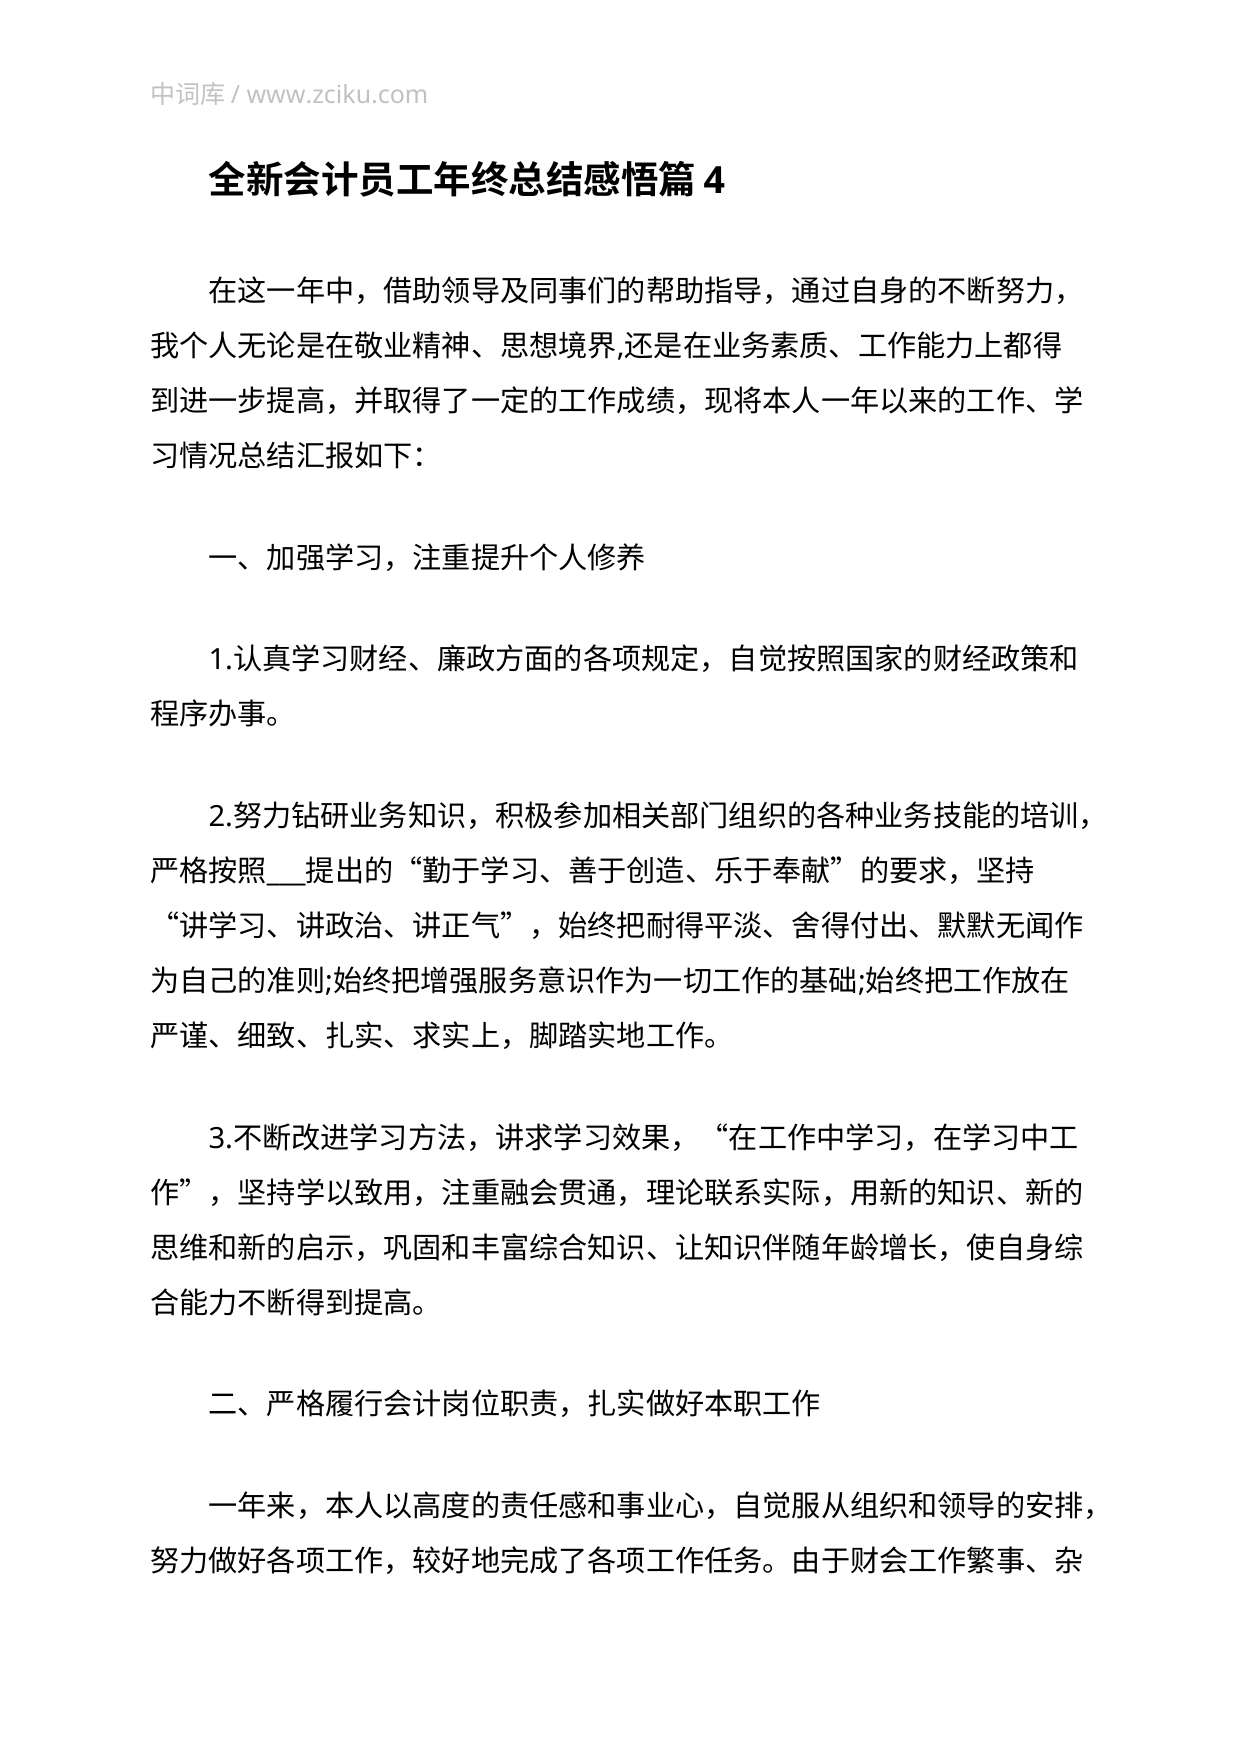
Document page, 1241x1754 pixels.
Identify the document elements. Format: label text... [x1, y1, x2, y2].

text 二、严格履行会计岗位职责，扎实做好本职工作 [150, 1381, 1090, 1423]
text 在这一年中，借助领导及同事们的帮助指导，通过自身的不断努力，我个人无论是在敬业精神、思想境界,还是在业务素质、工作能力上都得到进一步提高，并取得了一定的工作成绩，现将本人一年以来的工作、学习情况总结汇报如下： [150, 268, 1090, 475]
text 一、加强学习，注重提升个人修养 [150, 534, 1090, 576]
text 2.努力钻研业务知识，积极参加相关部门组织的各种业务技能的培训，严格按照___提出的“勤于学习、善于创造、乐于奉献”的要求，坚持“讲学习、讲政治、讲正气”，始终把耐得平淡、舍得付出、默默无闻作为自己的准则;始终把增强服务意识作为一切工作的基础;始终把工作放在严谨、细致、扎实、求实上，脚踏实地工作。 [150, 793, 1090, 1055]
text 全新会计员工年终总结感悟篇4 [150, 150, 1090, 204]
text 3.不断改进学习方法，讲求学习效果，“在工作中学习，在学习中工作”，坚持学以致用，注重融会贯通，理论联系实际，用新的知识、新的思维和新的启示，巩固和丰富综合知识、让知识伴随年龄增长，使自身综合能力不断得到提高。 [150, 1114, 1090, 1321]
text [150, 1483, 1090, 1580]
text 1.认真学习财经、廉政方面的各项规定，自觉按照国家的财经政策和程序办事。 [150, 636, 1090, 733]
